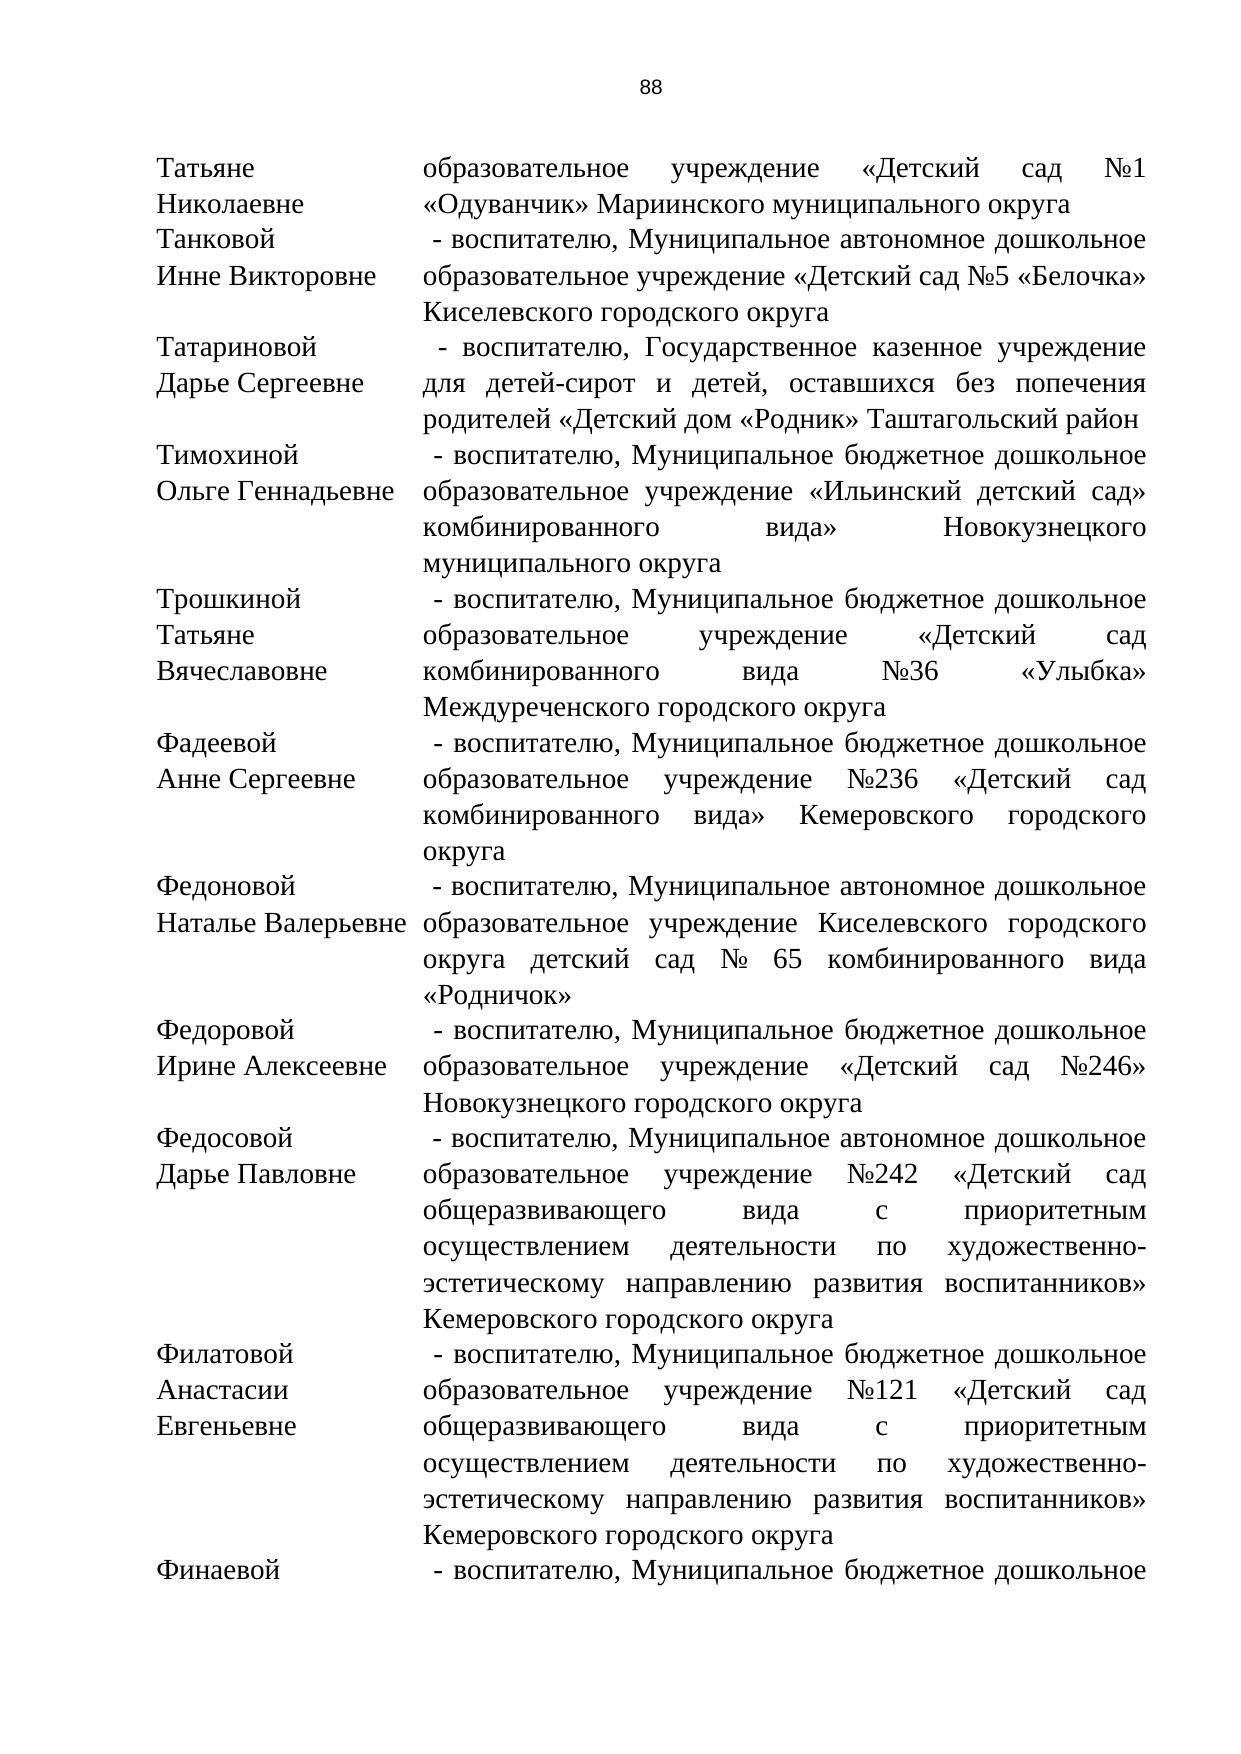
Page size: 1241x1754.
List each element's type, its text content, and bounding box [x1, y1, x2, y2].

table_cell Фадеевой Анне Сергеевне [149, 725, 416, 868]
table_cell - воспитателю, Муниципальное бюджетное дошкольное образовательное учреждение «Детский сад №246» Новокузнецкого городского округа [416, 1013, 1154, 1120]
table_cell Федосовой Дарье Павловне [149, 1120, 416, 1336]
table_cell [149, 1553, 416, 1588]
table_cell Филатовой Анастасии Евгеньевне [149, 1336, 416, 1552]
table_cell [149, 150, 416, 222]
table_cell - воспитателю, Муниципальное автономное дошкольное образовательное учреждение Киселевского городского округа детский сад № 65 комбинированного вида «Родничок» [416, 869, 1154, 1012]
table_cell - воспитателю, Муниципальное бюджетное дошкольное образовательное учреждение «Ильинский детский сад» комбинированного вида» Новокузнецкого муниципального округа [416, 437, 1154, 581]
table_cell Трошкиной Татьяне Вячеславовне [149, 581, 416, 725]
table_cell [416, 1553, 1154, 1588]
table_cell Танковой Инне Викторовне [149, 222, 416, 329]
table_cell - воспитателю, Муниципальное бюджетное дошкольное образовательное учреждение №121 «Детский сад общеразвивающего вида с приоритетным осуществлением деятельности по художественно-эстетическому направлению развития воспитанников» Кемеровского городского округа [416, 1336, 1154, 1552]
table_cell - воспитателю, Муниципальное бюджетное дошкольное образовательное учреждение «Детский сад комбинированного вида №36 «Улыбка» Междуреченского городского округа [416, 581, 1154, 725]
table_cell - воспитателю, Муниципальное автономное дошкольное образовательное учреждение «Детский сад №5 «Белочка» Киселевского городского округа [416, 222, 1154, 329]
table_cell Татариновой Дарье Сергеевне [149, 329, 416, 437]
table_cell Тимохиной Ольге Геннадьевне [149, 437, 416, 581]
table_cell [416, 150, 1154, 222]
table_cell Федоновой Наталье Валерьевне [149, 869, 416, 1012]
table_cell - воспитателю, Муниципальное автономное дошкольное образовательное учреждение №242 «Детский сад общеразвивающего вида с приоритетным осуществлением деятельности по художественно-эстетическому направлению развития воспитанников» Кемеровского городского округа [416, 1120, 1154, 1336]
table_cell Федоровой Ирине Алексеевне [149, 1013, 416, 1120]
table_cell - воспитателю, Государственное казенное учреждение для детей-сирот и детей, оставшихся без попечения родителей «Детский дом «Родник» Таштагольский район [416, 329, 1154, 437]
table_cell - воспитателю, Муниципальное бюджетное дошкольное образовательное учреждение №236 «Детский сад комбинированного вида» Кемеровского городского округа [416, 725, 1154, 868]
